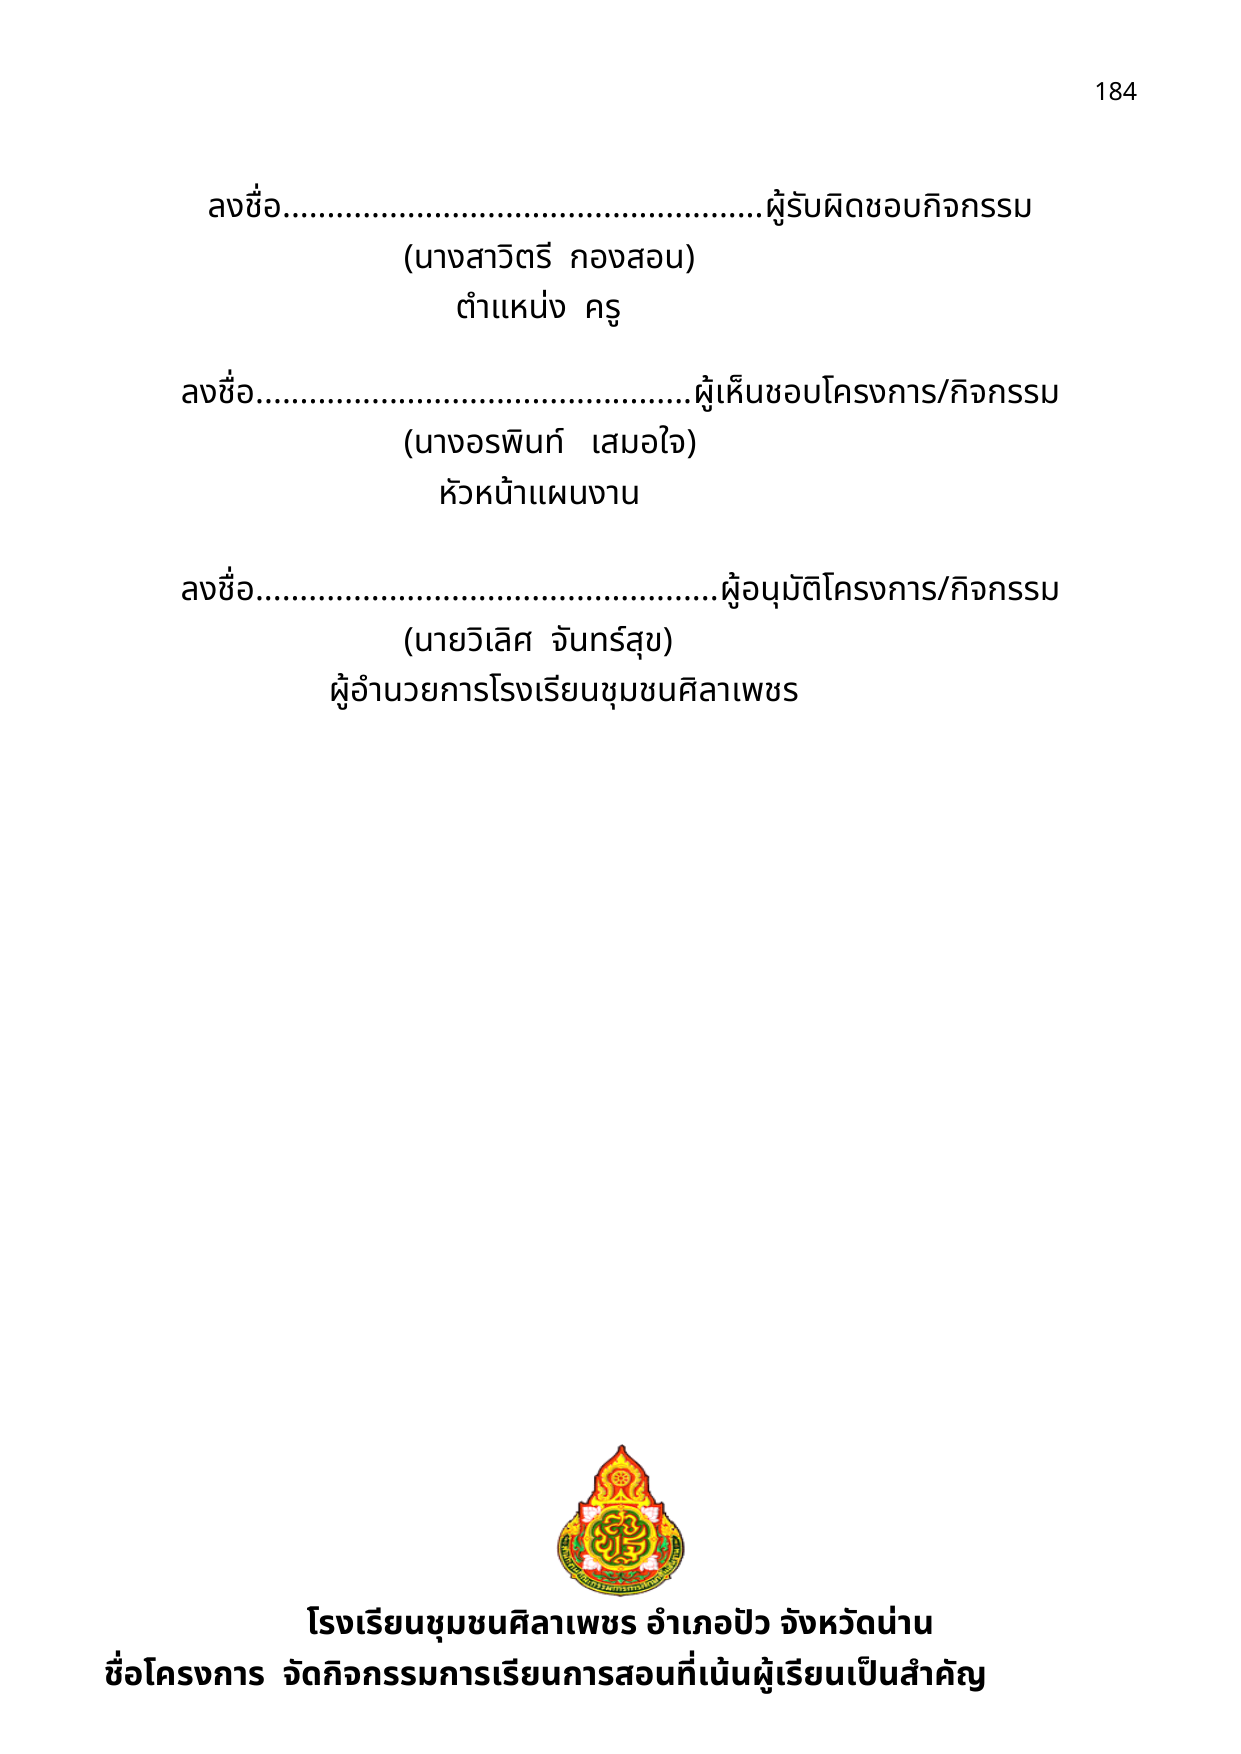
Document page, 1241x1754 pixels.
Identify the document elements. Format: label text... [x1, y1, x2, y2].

text ลงชื่อ.................................................ผู้เห็นชอบโครงการ/กิจกรรม [103, 368, 1137, 418]
text หัวหน้าแผนงาน [403, 469, 1137, 519]
text (นางสาวิตรี กองสอน) [328, 233, 1137, 283]
text (นายวิเลิศ จันทร์สุข) [328, 615, 1137, 666]
text ชื่อโครงการ จัดกิจกรรมการเรียนการสอนที่เน้นผู้เรียนเป็นสำคัญ [103, 1650, 1137, 1700]
text ผู้อำนวยการโรงเรียนชุมชนศิลาเพชร [253, 666, 1137, 716]
text (นางอรพินท์ เสมอใจ) [403, 418, 1137, 469]
text ลงชื่อ....................................................ผู้อนุมัติโครงการ/กิจกรรม [103, 565, 1137, 615]
text ตำแหน่ง ครู [403, 283, 1137, 334]
text โรงเรียนชุมชนศิลาเพชร อำเภอปัว จังหวัดน่าน [103, 1599, 1137, 1650]
text ลงชื่อ......................................................ผู้รับผิดชอบกิจกรรม [103, 182, 1137, 233]
